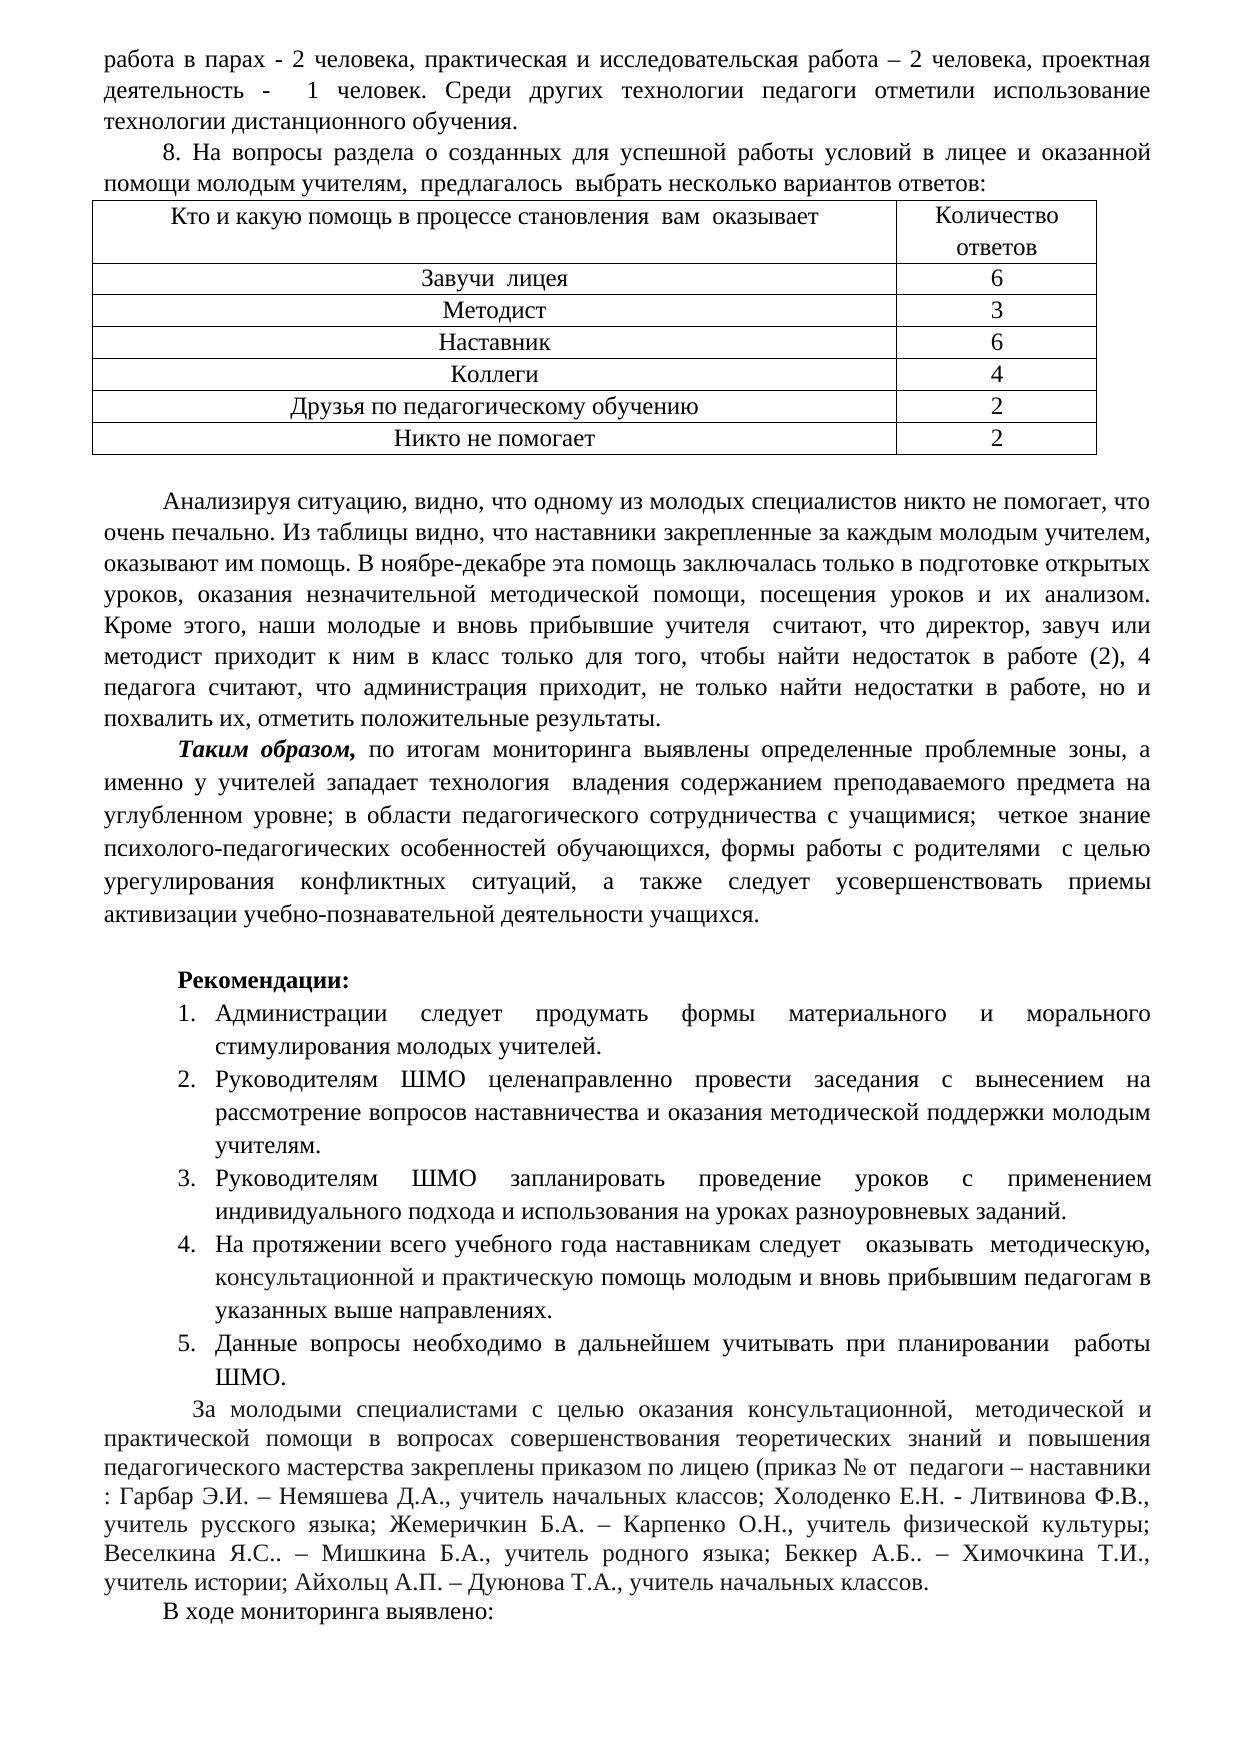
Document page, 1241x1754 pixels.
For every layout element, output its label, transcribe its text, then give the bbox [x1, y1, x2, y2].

list Руководителям ШМО запланировать проведение уроков с применением индивидуального подхода и использования на уроках разноуровневых заданий. [177, 1163, 1152, 1225]
list На протяжении всего учебного года наставникам следует оказывать методическую, консультационной и практическую помощь молодым и вновь прибывшим педагогам в указанных выше направлениях. [177, 1229, 1152, 1324]
table_cell Методист [93, 295, 896, 326]
table_cell 3 [897, 295, 1096, 326]
table_cell 4 [897, 359, 1096, 390]
table_header Кто и какую помощь в процессе становления вам оказывает [93, 201, 896, 262]
list Администрации следует продумать формы материального и морального стимулирования молодых учителей. [177, 998, 1152, 1060]
text За молодыми специалистами с целью оказания консультационной, методической и практической помощи в вопросах совершенствования теоретических знаний и повышения педагогического мастерства закреплены приказом по лицею (приказ № от педагоги – наставники : Гарбар Э.И. – Немяшева Д.А., учитель начальных классов; Холоденко Е.Н. - Литвинова Ф.В., учитель русского языка; Жемеричкин Б.А. – Карпенко О.Н., учитель физической культуры; Веселкина Я.С.. – Мишкина Б.А., учитель родного языка; Беккер А.Б.. – Химочкина Т.И., учитель истории; Айхольц А.П. – Дуюнова Т.А., учитель начальных классов. [103, 1394, 1152, 1596]
table_cell Наставник [93, 327, 896, 358]
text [103, 44, 1152, 135]
table_header Количество ответов [897, 201, 1096, 262]
table_cell 6 [897, 327, 1096, 358]
text 8. На вопросы раздела о созданных для успешной работы условий в лицее и оказанной помощи молодым учителям, предлагалось выбрать несколько вариантов ответов: [103, 137, 1152, 197]
text Анализируя ситуацию, видно, что одному из молодых специалистов никто не помогает, что очень печально. Из таблицы видно, что наставники закрепленные за каждым молодым учителем, оказывают им помощь. В ноябре-декабре эта помощь заключалась только в подготовке открытых уроков, оказания незначительной методической помощи, посещения уроков и их анализом. Кроме этого, наши молодые и вновь прибывшие учителя считают, что директор, завуч или методист приходит к ним в класс только для того, чтобы найти недостаток в работе (2), 4 педагога считают, что администрация приходит, не только найти недостатки в работе, но и похвалить их, отметить положительные результаты. [103, 486, 1152, 732]
table_cell Друзья по педагогическому обучению [93, 391, 896, 422]
table_cell Коллеги [93, 359, 896, 390]
text Таким образом, по итогам мониторинга выявлены определенные проблемные зоны, а именно у учителей западает технология владения содержанием преподаваемого предмета на углубленном уровне; в области педагогического сотрудничества с учащимися; четкое знание психолого-педагогических особенностей обучающихся, формы работы с родителями с целью урегулирования конфликтных ситуаций, а также следует усовершенствовать приемы активизации учебно-познавательной деятельности учащихся. [103, 734, 1152, 928]
table_cell 2 [897, 423, 1096, 454]
text Рекомендации: [103, 965, 1152, 994]
list Руководителям ШМО целенаправленно провести заседания с вынесением на рассмотрение вопросов наставничества и оказания методической поддержки молодым учителям. [177, 1064, 1152, 1159]
table_cell 2 [897, 391, 1096, 422]
table_cell Завучи лицея [93, 264, 896, 294]
table_cell 6 [897, 264, 1096, 294]
list Данные вопросы необходимо в дальнейшем учитывать при планировании работы ШМО. [177, 1328, 1152, 1390]
text В ходе мониторинга выявлено: [103, 1596, 1152, 1624]
table_cell Никто не помогает [93, 423, 896, 454]
